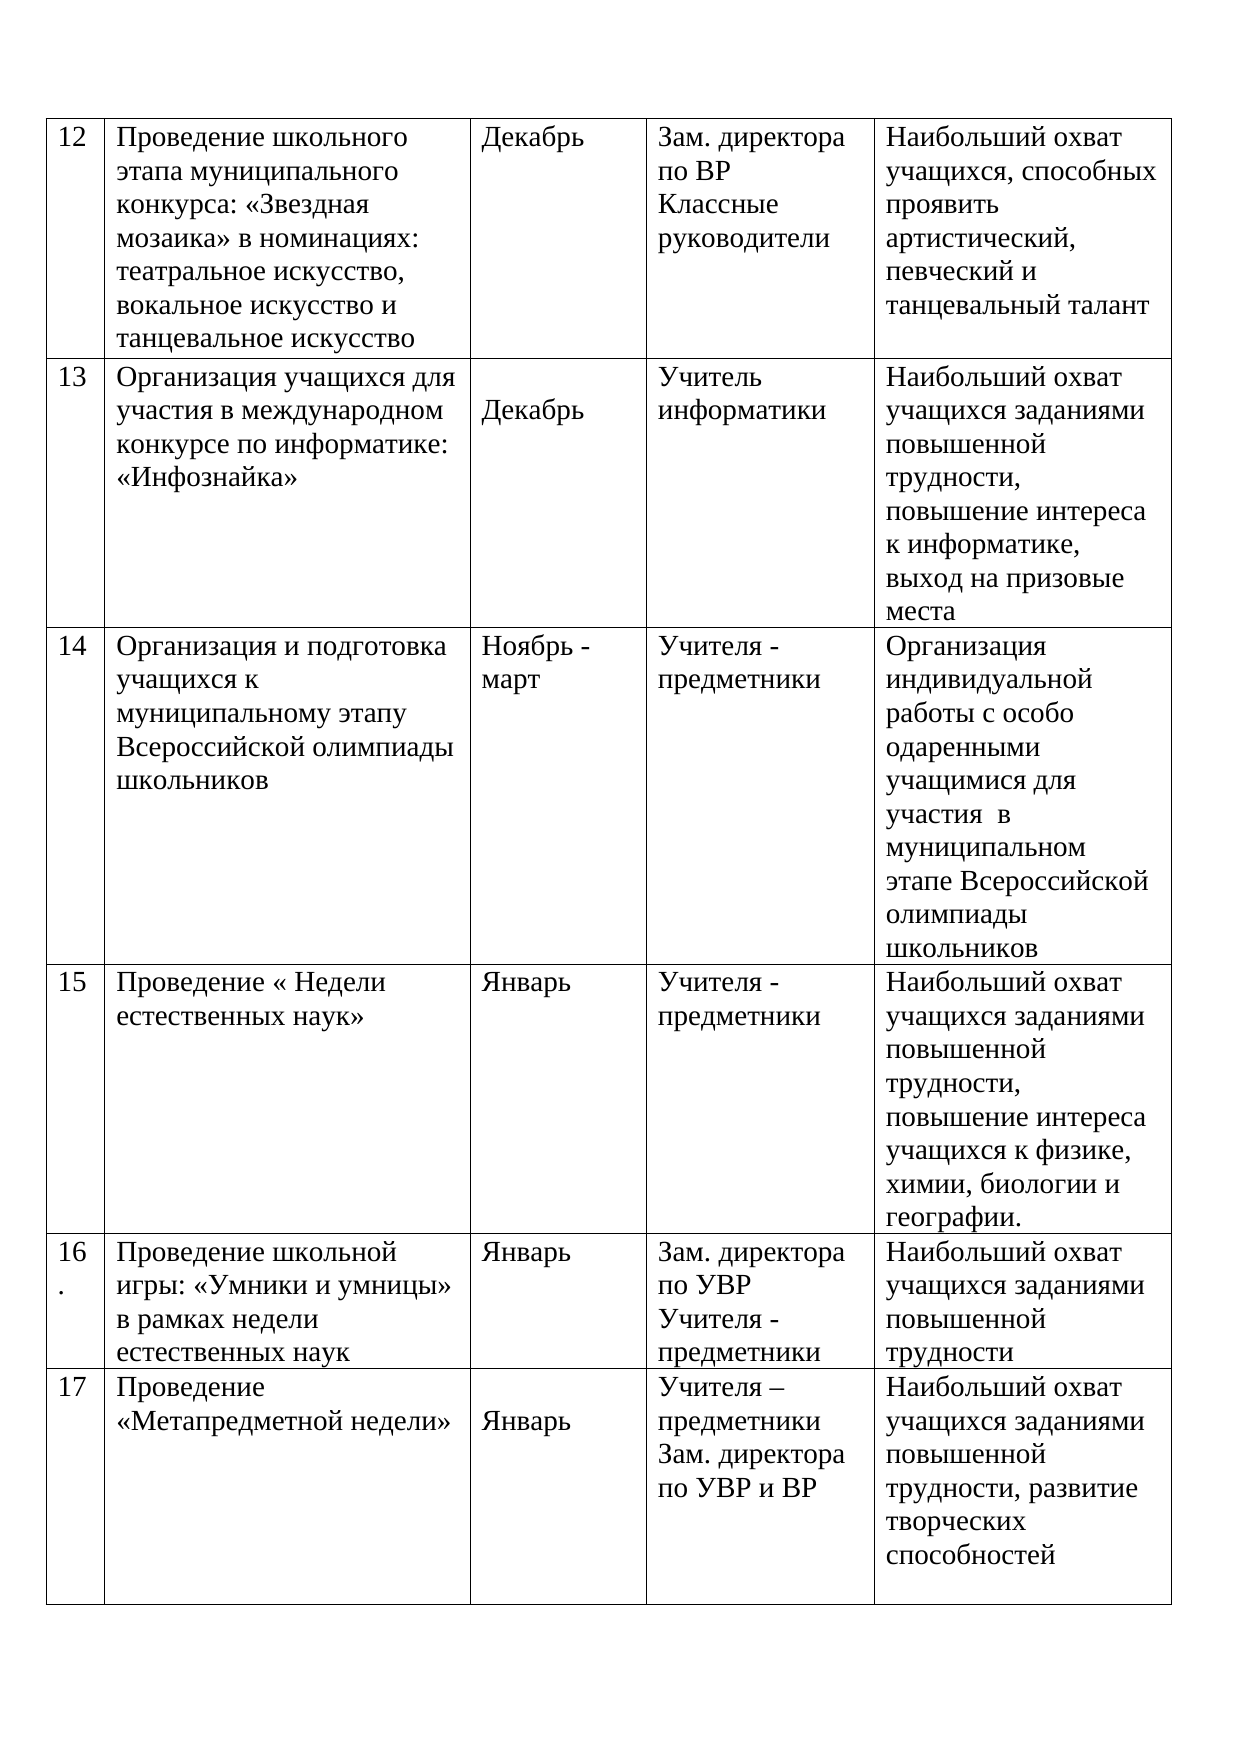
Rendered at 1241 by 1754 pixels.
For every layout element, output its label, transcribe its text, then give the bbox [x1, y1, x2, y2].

table_cell Наибольший охват учащихся заданиями повышенной трудности [875, 1234, 1171, 1368]
table_cell 17 [47, 1369, 104, 1604]
table_cell 15 [47, 965, 104, 1233]
table_cell Проведение школьного этапа муниципального конкурса: «Звездная мозаика» в номинациях: театральное искусство, вокальное искусство и танцевальное искусство [105, 119, 470, 358]
table_cell Организация и подготовка учащихся к муниципальному этапу Всероссийской олимпиады школьников [105, 628, 470, 963]
table_cell Учителя – предметники Зам. директора по УВР и ВР [647, 1369, 874, 1604]
table_cell Проведение школьной игры: «Умники и умницы» в рамках недели естественных наук [105, 1234, 470, 1368]
table_cell Январь [471, 1234, 646, 1368]
table_cell Учителя - предметники [647, 628, 874, 963]
table_cell Зам. директора по ВР Классные руководители [647, 119, 874, 358]
table_cell Организация учащихся для участия в международном конкурсе по информатике: «Инфознайка» [105, 359, 470, 627]
table_cell Учитель информатики [647, 359, 874, 627]
table_cell Январь [471, 965, 646, 1233]
table_cell Наибольший охват учащихся заданиями повышенной трудности, повышение интереса к информатике, выход на призовые места [875, 359, 1171, 627]
table_cell 14 [47, 628, 104, 963]
table_cell 12 [47, 119, 104, 358]
table_cell Наибольший охват учащихся заданиями повышенной трудности, развитие творческих способностей [875, 1369, 1171, 1604]
table_cell Январь [471, 1369, 646, 1604]
table_cell Наибольший охват учащихся, способных проявить артистический, певческий и танцевальный талант [875, 119, 1171, 358]
table_cell Ноябрь - март [471, 628, 646, 963]
table_cell 16. [47, 1234, 104, 1368]
table_cell Зам. директора по УВР Учителя - предметники [647, 1234, 874, 1368]
table_cell Декабрь [471, 359, 646, 627]
table_cell Декабрь [471, 119, 646, 358]
table_cell Проведение « Недели естественных наук» [105, 965, 470, 1233]
table_cell 13 [47, 359, 104, 627]
table_cell Организация индивидуальной работы с особо одаренными учащимися для участия в муниципальном этапе Всероссийской олимпиады школьников [875, 628, 1171, 963]
table_cell Проведение «Метапредметной недели» [105, 1369, 470, 1604]
table_cell Наибольший охват учащихся заданиями повышенной трудности, повышение интереса учащихся к физике, химии, биологии и географии. [875, 965, 1171, 1233]
table_cell Учителя - предметники [647, 965, 874, 1233]
